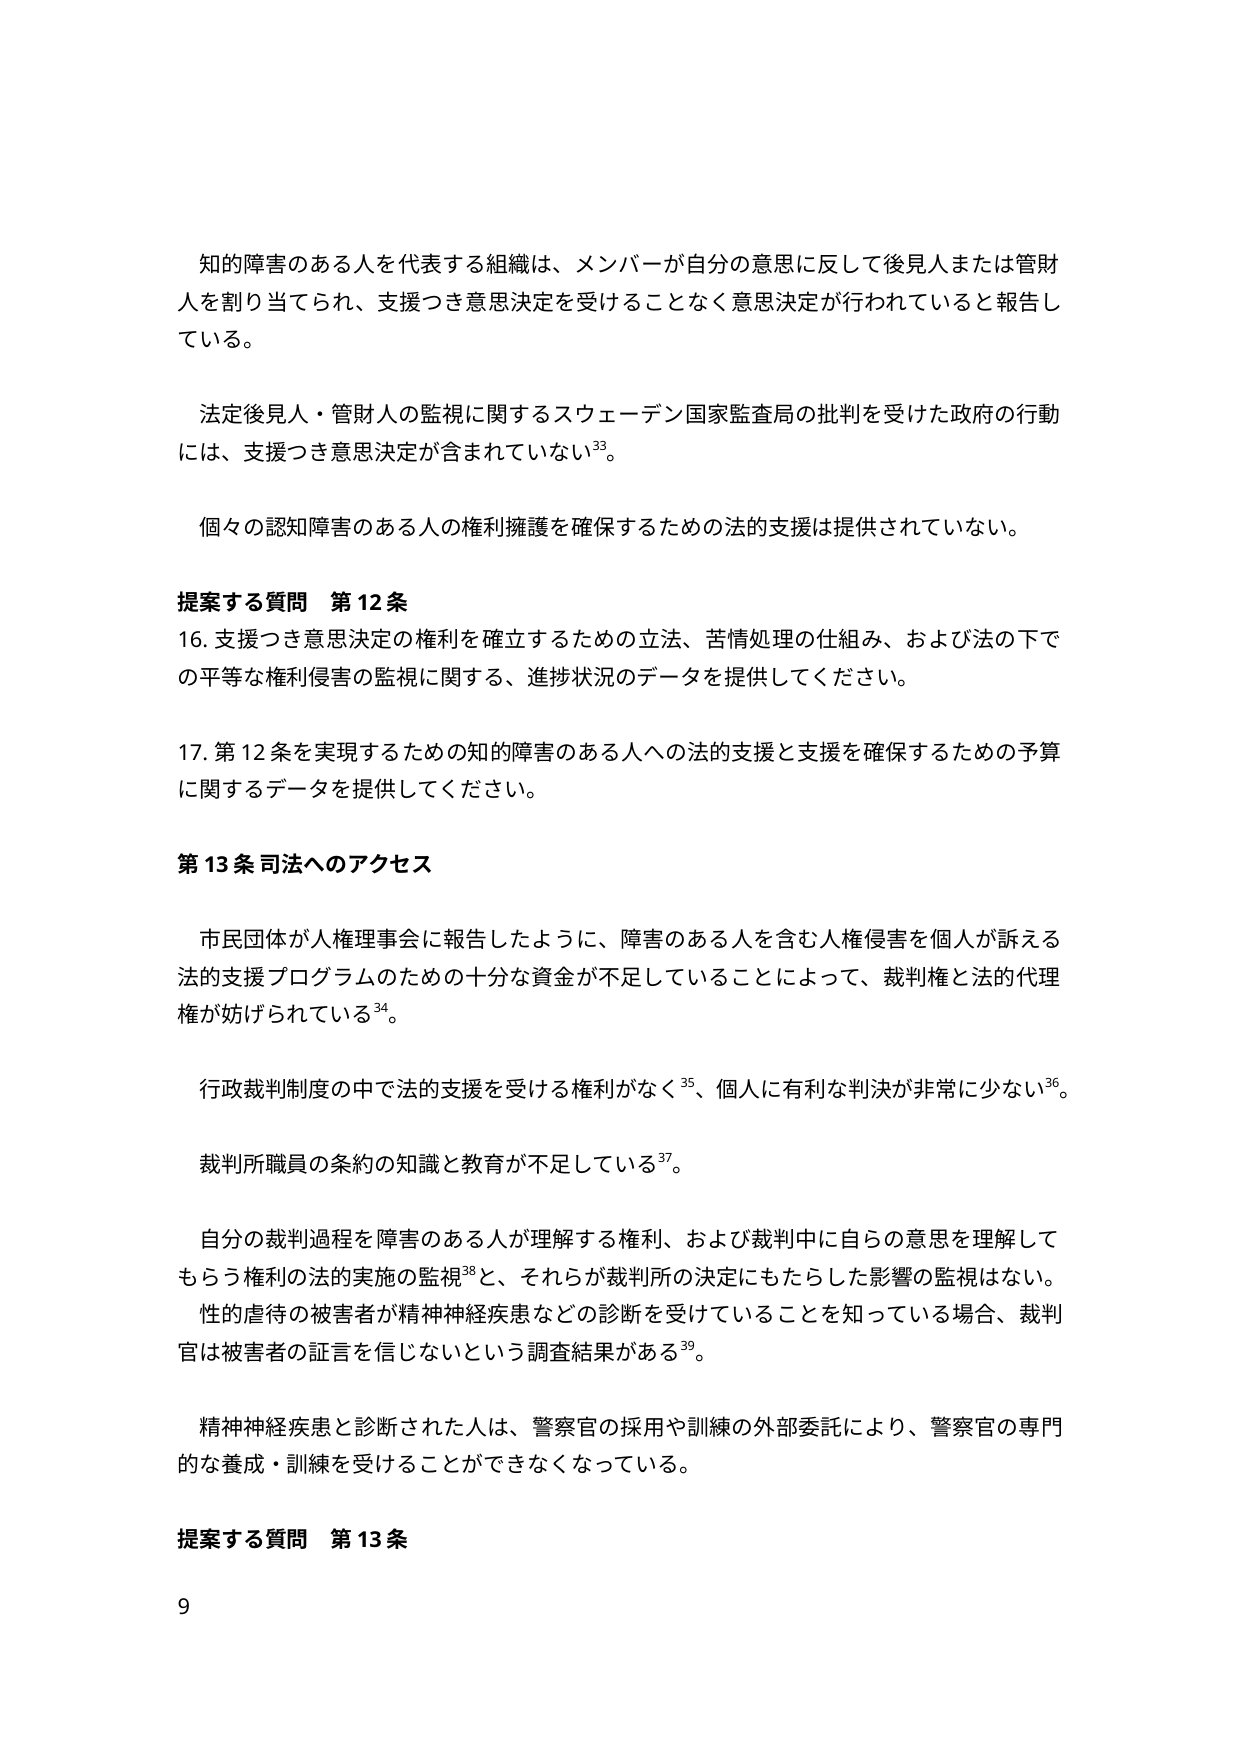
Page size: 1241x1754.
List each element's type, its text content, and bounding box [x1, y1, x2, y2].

text 行政裁判制度の中で法的支援を受ける権利がなく、個人に有利な判決が非常に少ない。 [177, 1069, 1063, 1107]
text 市民団体が人権理事会に報告したように、障害のある人を含む人権侵害を個人が訴える法的支援プログラムのための十分な資金が不足していることによって、裁判権と法的代理権が妨げられている。 [177, 919, 1063, 1032]
text 精神神経疾患と診断された人は、警察官の採用や訓練の外部委託により、警察官の専門的な養成・訓練を受けることができなくなっている。 [177, 1407, 1063, 1482]
text 法定後見人・管財人の監視に関するスウェーデン国家監査局の批判を受けた政府の行動には、支援つき意思決定が含まれていない。 [177, 394, 1063, 469]
text 個々の認知障害のある人の権利擁護を確保するための法的支援は提供されていない。 [177, 507, 1063, 544]
text 性的虐待の被害者が精神神経疾患などの診断を受けていることを知っている場合、裁判官は被害者の証言を信じないという調査結果がある。 [177, 1294, 1063, 1369]
text 第13条 司法へのアクセス [177, 844, 1063, 882]
text 16. 支援つき意思決定の権利を確立するための立法、苦情処理の仕組み、および法の下での平等な権利侵害の監視に関する、進捗状況のデータを提供してください。 [177, 619, 1063, 694]
text 提案する質問 第12条 [177, 582, 1063, 619]
text 提案する質問 第13条 [177, 1519, 1063, 1557]
text 17. 第12条を実現するための知的障害のある人への法的支援と支援を確保するための予算に関するデータを提供してください。 [177, 732, 1063, 807]
text 裁判所職員の条約の知識と教育が不足している。 [177, 1144, 1063, 1182]
text 知的障害のある人を代表する組織は、メンバーが自分の意思に反して後見人または管財人を割り当てられ、支援つき意思決定を受けることなく意思決定が行われていると報告している。 [177, 244, 1063, 357]
text 自分の裁判過程を障害のある人が理解する権利、および裁判中に自らの意思を理解してもらう権利の法的実施の監視と、それらが裁判所の決定にもたらした影響の監視はない。 [177, 1219, 1063, 1294]
